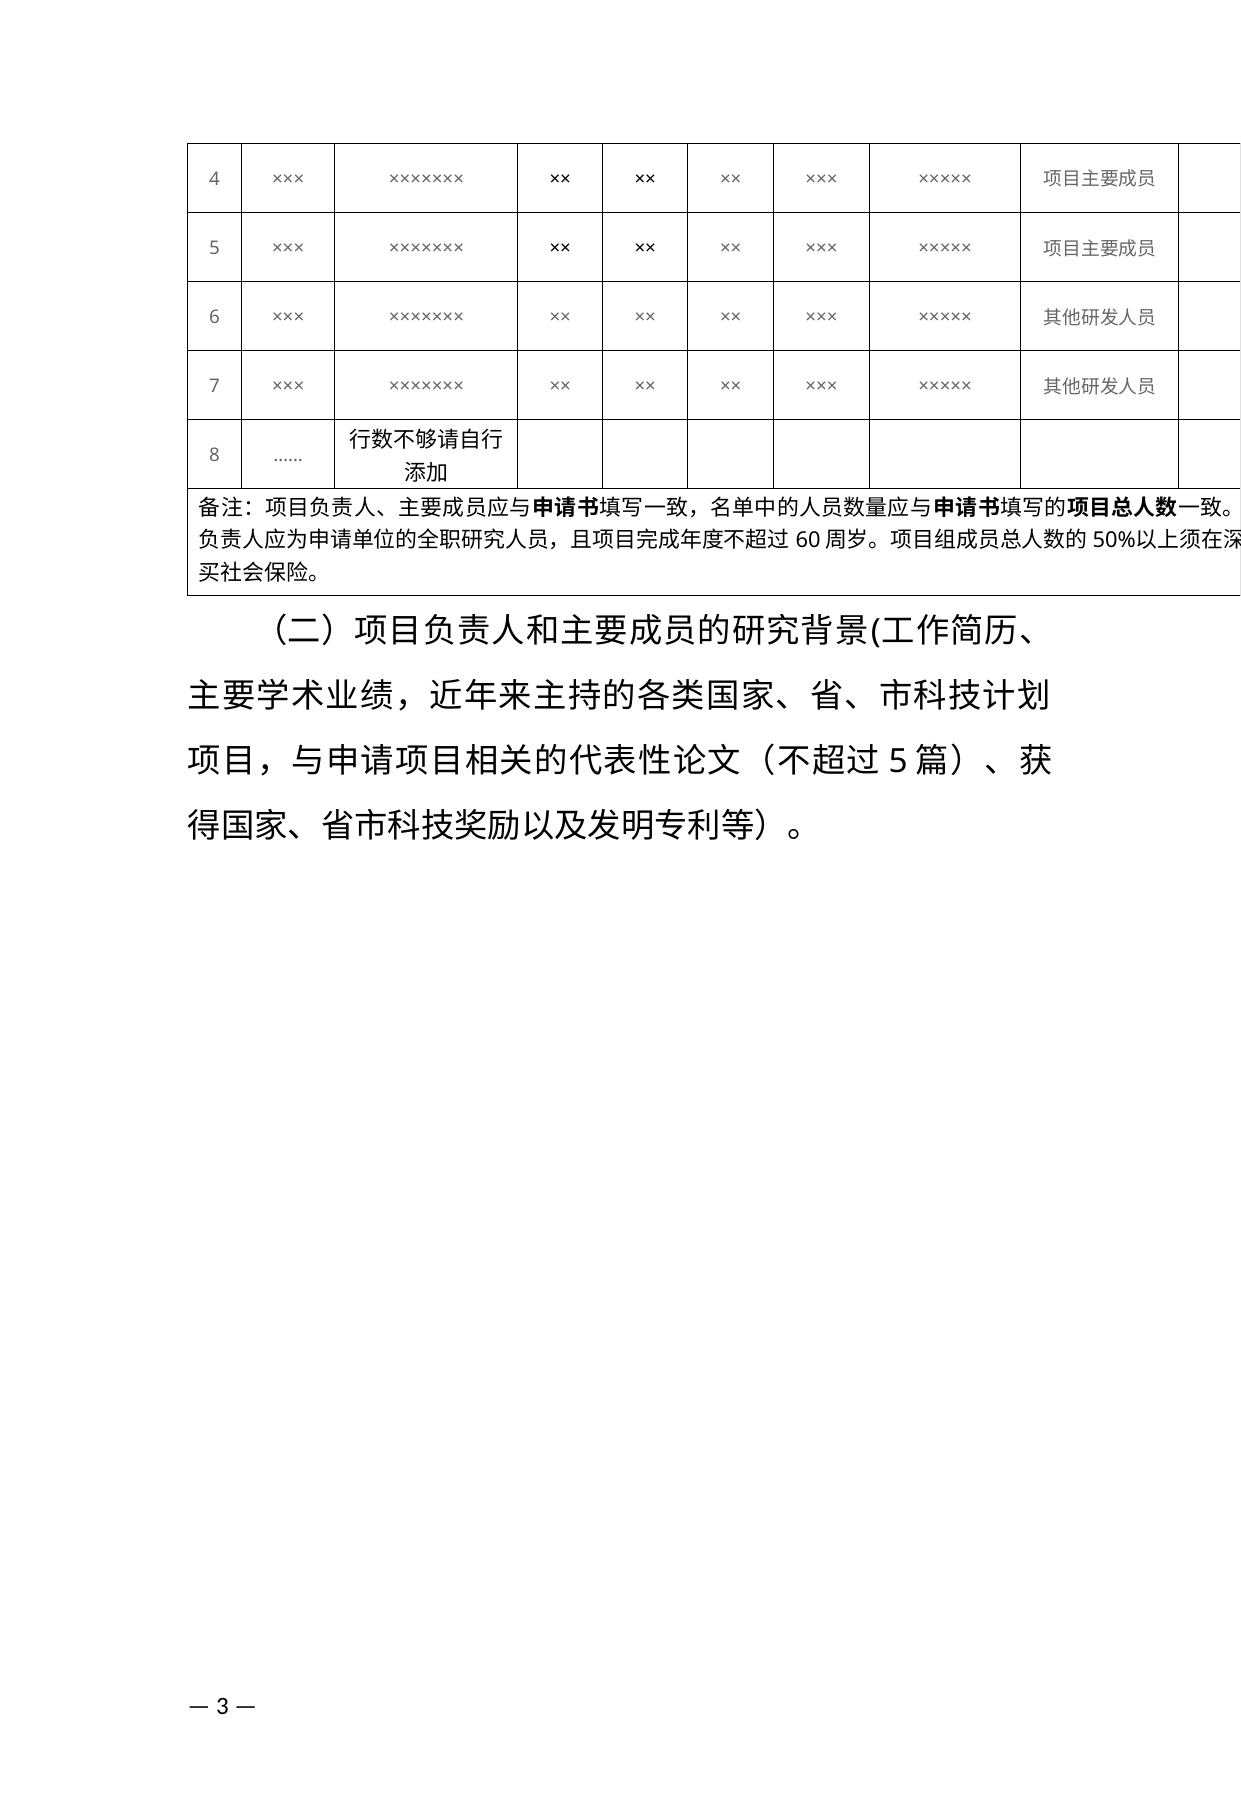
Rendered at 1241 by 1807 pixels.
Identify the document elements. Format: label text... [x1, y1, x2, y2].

table_cell ×× [688, 213, 773, 281]
table_cell [1179, 420, 1240, 488]
table_cell ××××××× [335, 282, 517, 350]
table_cell ×× [518, 351, 602, 419]
table_cell ×× [603, 282, 687, 350]
table_cell 5 [188, 213, 241, 281]
table_cell ××××× [870, 213, 1020, 281]
table_cell [1179, 213, 1240, 281]
table_cell ××××× [870, 351, 1020, 419]
table_cell 项目主要成员 [1021, 213, 1178, 281]
list 项目负责人和主要成员的研究背景(工作简历、主要学术业绩，近年来主持的各类国家、省、市科技计划项目，与申请项目相关的代表性论文（不超过5篇）、获得国家、省市科技奖励以及发明专利等）。 [187, 596, 1053, 856]
table_cell ××× [774, 282, 869, 350]
table_cell [1179, 351, 1240, 419]
table_cell [774, 420, 869, 488]
table_cell 7 [188, 351, 241, 419]
table_cell …… [242, 420, 334, 488]
table_cell [1021, 420, 1178, 488]
table_cell [603, 420, 687, 488]
table_cell [688, 420, 773, 488]
table_cell ××× [774, 351, 869, 419]
table_cell ××× [242, 144, 334, 212]
table_cell ××××××× [335, 144, 517, 212]
table_cell 其他研发人员 [1021, 282, 1178, 350]
table_cell 项目主要成员 [1021, 144, 1178, 212]
table_cell ××× [774, 144, 869, 212]
table_cell ××××××× [335, 213, 517, 281]
table_cell ××××××× [335, 351, 517, 419]
table_cell ×× [518, 144, 602, 212]
table_cell ×× [688, 282, 773, 350]
table_cell ×× [603, 213, 687, 281]
table_cell ×× [518, 213, 602, 281]
table_cell ××× [242, 282, 334, 350]
table_cell 6 [188, 282, 241, 350]
table_cell ××× [242, 351, 334, 419]
table_cell 其他研发人员 [1021, 351, 1178, 419]
table_cell 行数不够请自行添加 [335, 420, 517, 488]
table_cell [518, 420, 602, 488]
table_cell ××× [774, 213, 869, 281]
table_cell ×× [518, 282, 602, 350]
table_cell ×× [688, 351, 773, 419]
table_cell [870, 420, 1020, 488]
table_cell ××× [242, 213, 334, 281]
table_cell ××××× [870, 282, 1020, 350]
table_cell ×× [603, 351, 687, 419]
table_cell 备注：项目负责人、主要成员应与申请书填写一致，名单中的人员数量应与申请书填写的项目总人数一致。项目负责人应为申请单位的全职研究人员，且项目完成年度不超过60周岁。项目组成员总人数的50%以上须在深圳购买社会保险。 [188, 489, 1240, 594]
table_cell 8 [188, 420, 241, 488]
table_cell 4 [188, 144, 241, 212]
table_cell [1179, 282, 1240, 350]
table_cell [1179, 144, 1240, 212]
table_cell ××××× [870, 144, 1020, 212]
table_cell ×× [688, 144, 773, 212]
table_cell ×× [603, 144, 687, 212]
